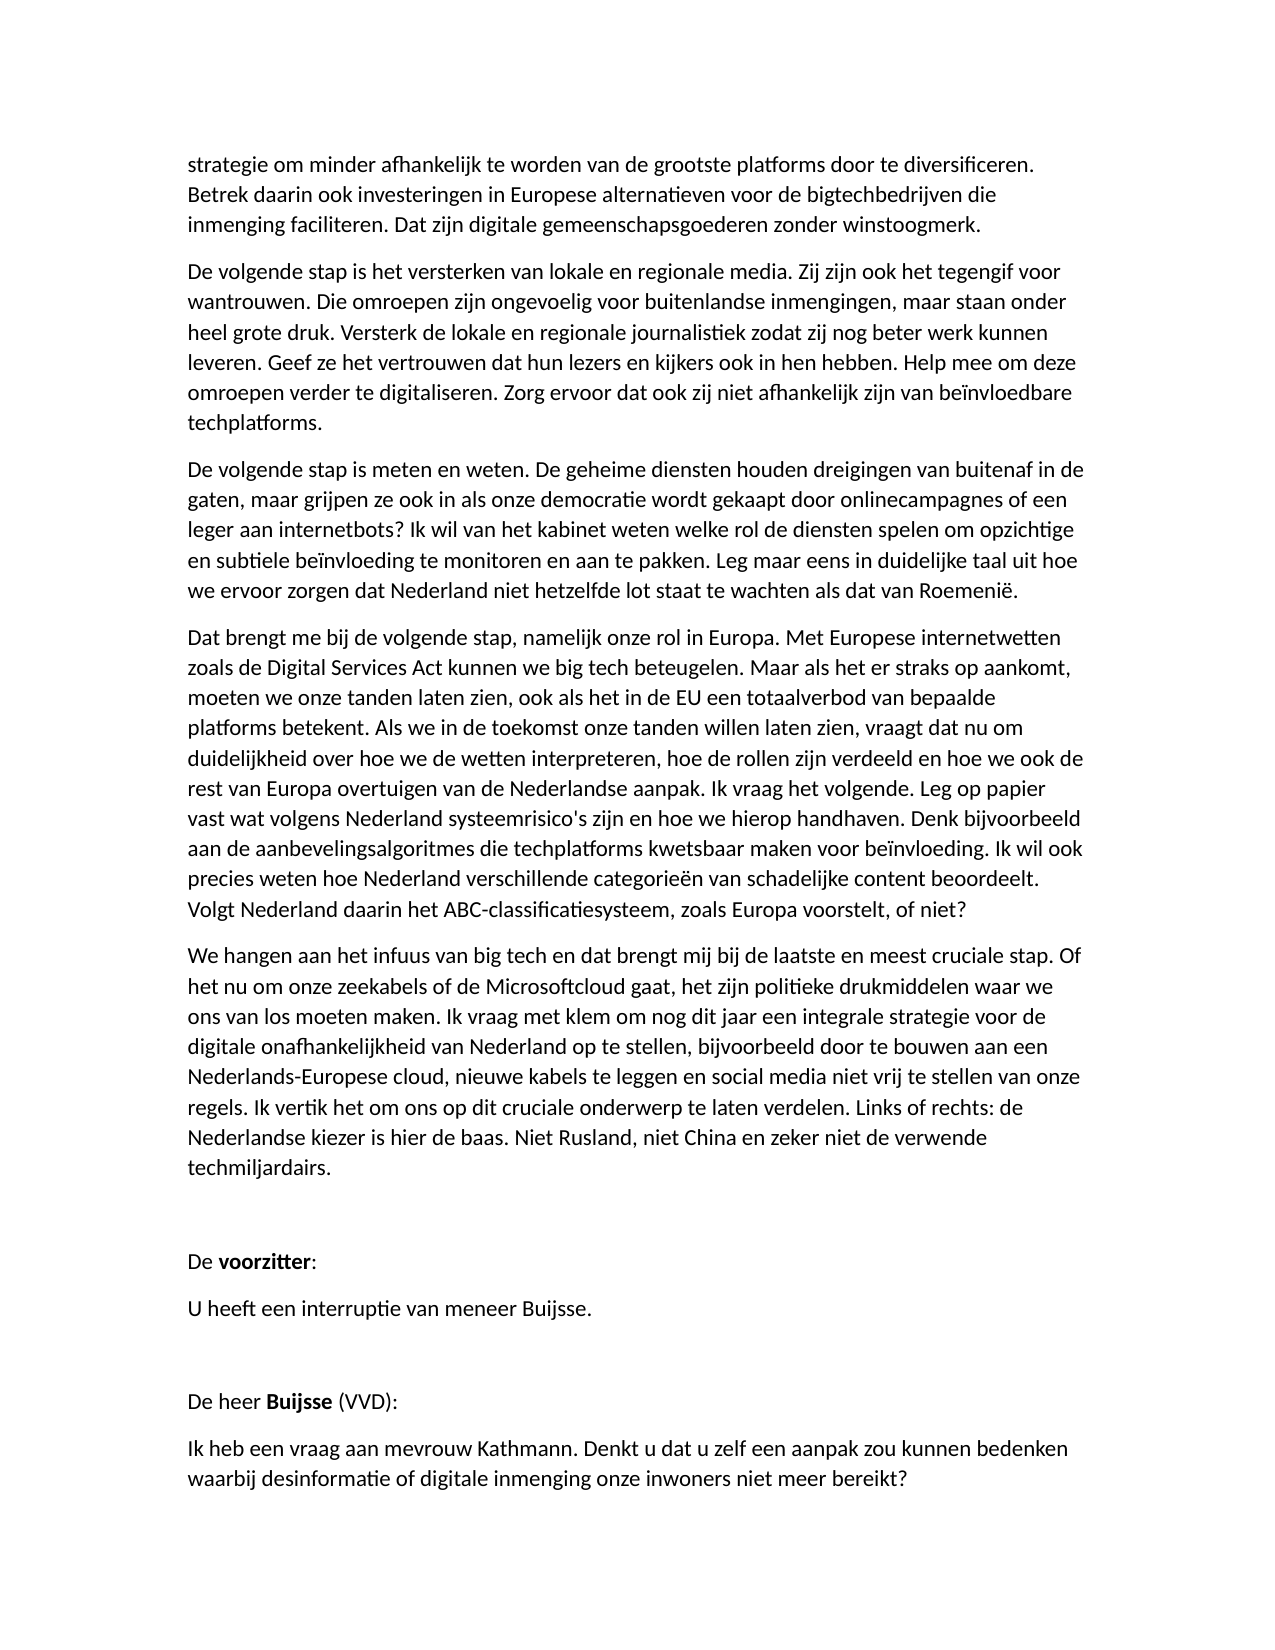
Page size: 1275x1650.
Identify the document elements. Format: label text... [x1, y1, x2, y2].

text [187, 150, 1087, 238]
text Ik heb een vraag aan mevrouw Kathmann. Denkt u dat u zelf een aanpak zou kunnen bedenken waarbij desinformatie of digitale inmenging onze inwoners niet meer bereikt? [187, 1434, 1087, 1493]
text De volgende stap is meten en weten. De geheime diensten houden dreigingen van buitenaf in de gaten, maar grijpen ze ook in als onze democratie wordt gekaapt door onlinecampagnes of een leger aan internetbots? Ik wil van het kabinet weten welke rol de diensten spelen om opzichtige en subtiele beïnvloeding te monitoren en aan te pakken. Leg maar eens in duidelijke taal uit hoe we ervoor zorgen dat Nederland niet hetzelfde lot staat te wachten als dat van Roemenië. [187, 455, 1087, 604]
text Dat brengt me bij de volgende stap, namelijk onze rol in Europa. Met Europese internetwetten zoals de Digital Services Act kunnen we big tech beteugelen. Maar als het er straks op aankomt, moeten we onze tanden laten zien, ook als het in de EU een totaalverbod van bepaalde platforms betekent. Als we in de toekomst onze tanden willen laten zien, vraagt dat nu om duidelijkheid over hoe we de wetten interpreteren, hoe de rollen zijn verdeeld en hoe we ook de rest van Europa overtuigen van de Nederlandse aanpak. Ik vraag het volgende. Leg op papier vast wat volgens Nederland systeemrisico's zijn en hoe we hierop handhaven. Denk bijvoorbeeld aan de aanbevelingsalgoritmes die techplatforms kwetsbaar maken voor beïnvloeding. Ik wil ook precies weten hoe Nederland verschillende categorieën van schadelijke content beoordeelt. Volgt Nederland daarin het ABC-classificatiesysteem, zoals Europa voorstelt, of niet? [187, 623, 1087, 923]
text De heer Buijsse (VVD): [187, 1387, 1087, 1416]
text De volgende stap is het versterken van lokale en regionale media. Zij zijn ook het tegengif voor wantrouwen. Die omroepen zijn ongevoelig voor buitenlandse inmengingen, maar staan onder heel grote druk. Versterk de lokale en regionale journalistiek zodat zij nog beter werk kunnen leveren. Geef ze het vertrouwen dat hun lezers en kijkers ook in hen hebben. Help mee om deze omroepen verder te digitaliseren. Zorg ervoor dat ook zij niet afhankelijk zijn van beïnvloedbare techplatforms. [187, 257, 1087, 436]
text De voorzitter: [187, 1247, 1087, 1275]
text We hangen aan het infuus van big tech en dat brengt mij bij de laatste en meest cruciale stap. Of het nu om onze zeekabels of de Microsoftcloud gaat, het zijn politieke drukmiddelen waar we ons van los moeten maken. Ik vraag met klem om nog dit jaar een integrale strategie voor de digitale onafhankelijkheid van Nederland op te stellen, bijvoorbeeld door te bouwen aan een Nederlands-Europese cloud, nieuwe kabels te leggen en social media niet vrij te stellen van onze regels. Ik vertik het om ons op dit cruciale onderwerp te laten verdelen. Links of rechts: de Nederlandse kiezer is hier de baas. Niet Rusland, niet China en zeker niet de verwende techmiljardairs. [187, 942, 1087, 1181]
text U heeft een interruptie van meneer Buijsse. [187, 1294, 1087, 1322]
